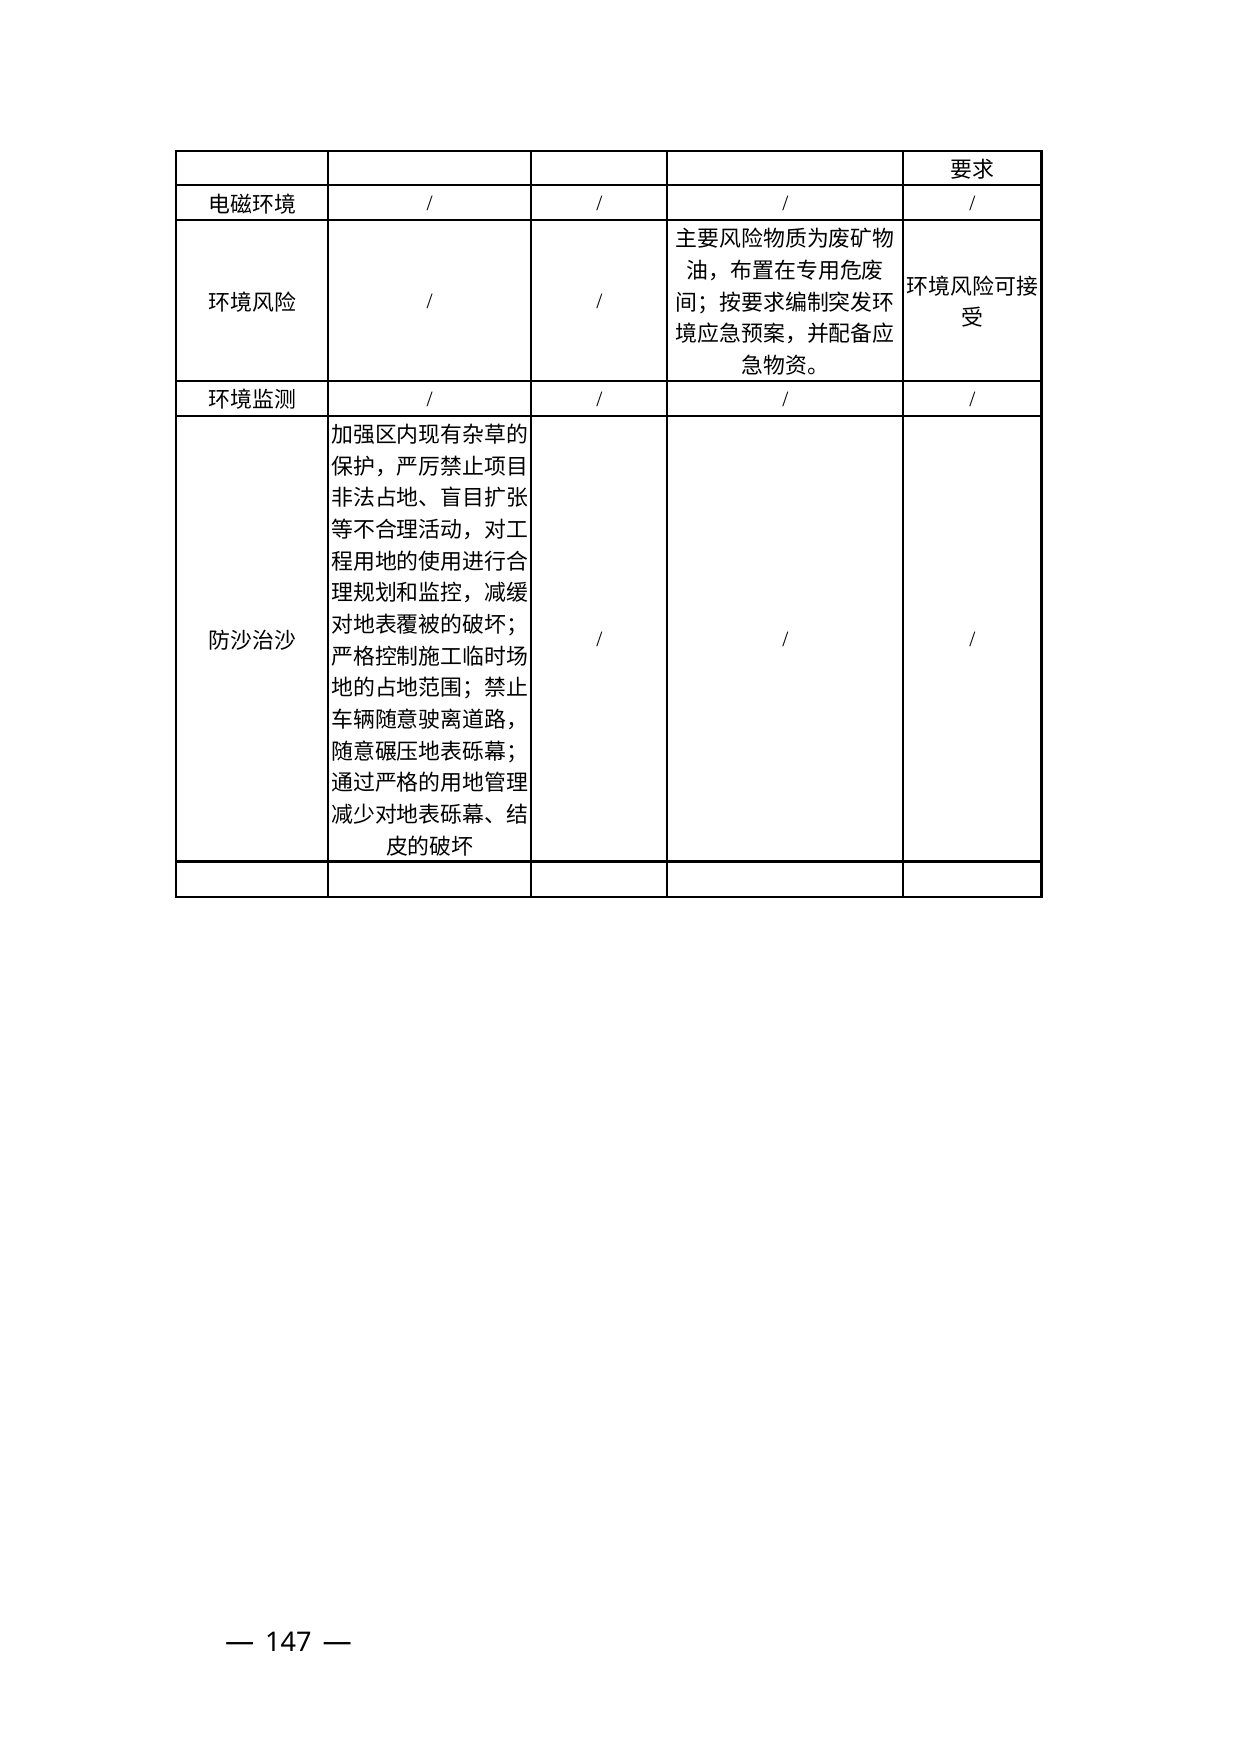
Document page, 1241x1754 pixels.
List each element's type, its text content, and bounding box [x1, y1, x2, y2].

table_cell [177, 863, 327, 896]
table_cell / [532, 186, 666, 219]
table_cell 环境风险可接受 [904, 221, 1040, 379]
table_cell / [532, 417, 666, 860]
table_cell [532, 863, 666, 896]
table_cell [904, 863, 1040, 896]
table_cell / [668, 382, 902, 415]
table_cell / [668, 417, 902, 860]
table_cell / [668, 186, 902, 219]
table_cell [668, 152, 902, 184]
table_cell / [904, 382, 1040, 415]
table_cell / [904, 417, 1040, 860]
table_cell 主要风险物质为废矿物油，布置在专用危废间；按要求编制突发环境应急预案，并配备应急物资。 [668, 221, 902, 379]
table_cell 环境风险 [177, 221, 327, 379]
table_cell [904, 152, 1040, 184]
table_cell / [329, 382, 530, 415]
table_cell / [532, 221, 666, 379]
table_cell 环境监测 [177, 382, 327, 415]
table_cell / [532, 382, 666, 415]
table_cell [329, 863, 530, 896]
table_cell / [329, 186, 530, 219]
table_cell 防沙治沙 [177, 417, 327, 860]
table_cell [668, 863, 902, 896]
table_cell 电磁环境 [177, 186, 327, 219]
table_cell / [904, 186, 1040, 219]
table_cell 加强区内现有杂草的保护，严厉禁止项目非法占地、盲目扩张等不合理活动，对工程用地的使用进行合理规划和监控，减缓对地表覆被的破坏；严格控制施工临时场地的占地范围；禁止车辆随意驶离道路，随意碾压地表砾幕；通过严格的用地管理减少对地表砾幕、结皮的破坏 [329, 417, 530, 860]
table_cell / [329, 221, 530, 379]
